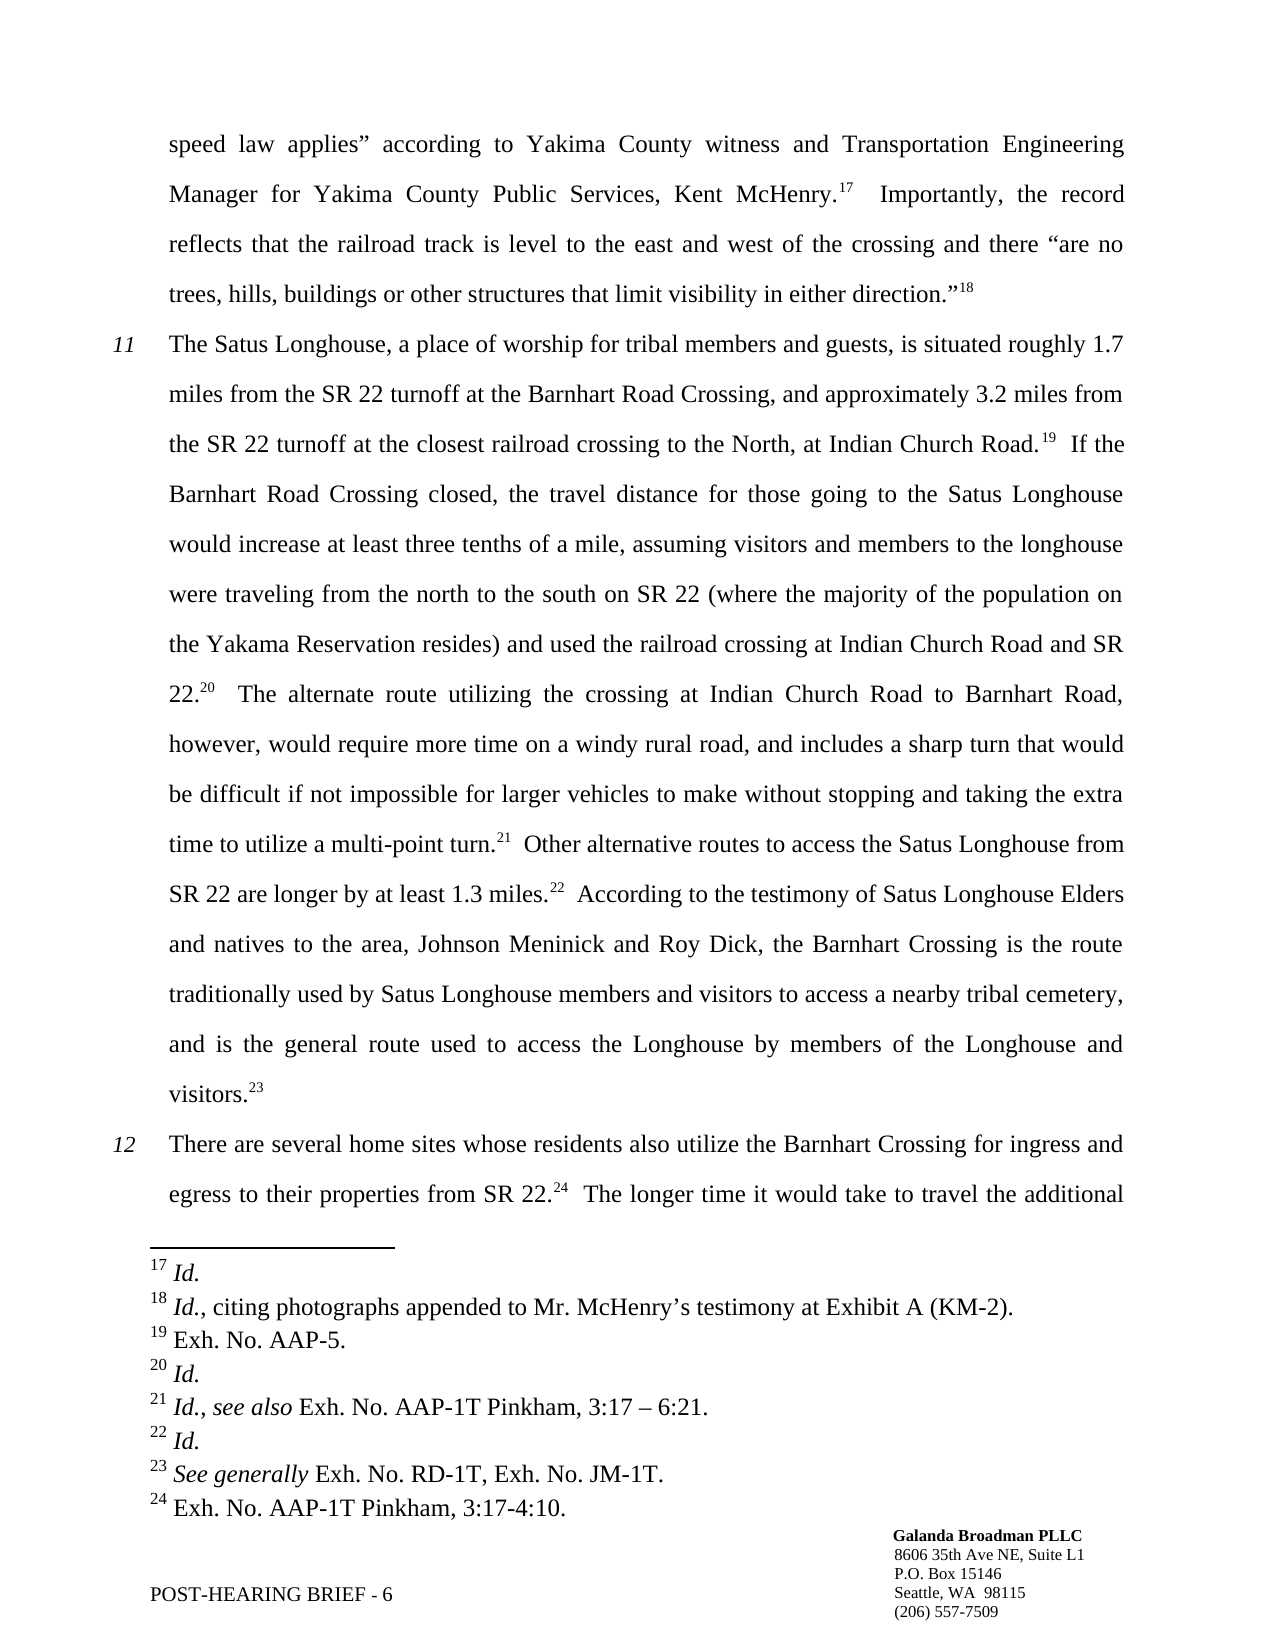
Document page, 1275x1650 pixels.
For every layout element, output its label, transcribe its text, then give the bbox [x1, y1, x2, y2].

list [112, 112, 1125, 312]
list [112, 1112, 1125, 1212]
list The Satus Longhouse, a place of worship for tribal members and guests, is situated roughly 1.7 miles from the SR 22 turnoff at the Barnhart Road Crossing, and approximately 3.2 miles from the SR 22 turnoff at the closest railroad crossing to the North, at Indian Church Road. If the Barnhart Road Crossing closed, the travel distance for those going to the Satus Longhouse would increase at least three tenths of a mile, assuming visitors and members to the longhouse were traveling from the north to the south on SR 22 (where the majority of the population on the Yakama Reservation resides) and used the railroad crossing at Indian Church Road and SR 22. The alternate route utilizing the crossing at Indian Church Road to Barnhart Road, however, would require more time on a windy rural road, and includes a sharp turn that would be difficult if not impossible for larger vehicles to make without stopping and taking the extra time to utilize a multi-point turn. Other alternative routes to access the Satus Longhouse from SR 22 are longer by at least 1.3 miles. According to the testimony of Satus Longhouse Elders and natives to the area, Johnson Meninick and Roy Dick, the Barnhart Crossing is the route traditionally used by Satus Longhouse members and visitors to access a nearby tribal cemetery, and is the general route used to access the Longhouse by members of the Longhouse and visitors. [112, 312, 1125, 1112]
